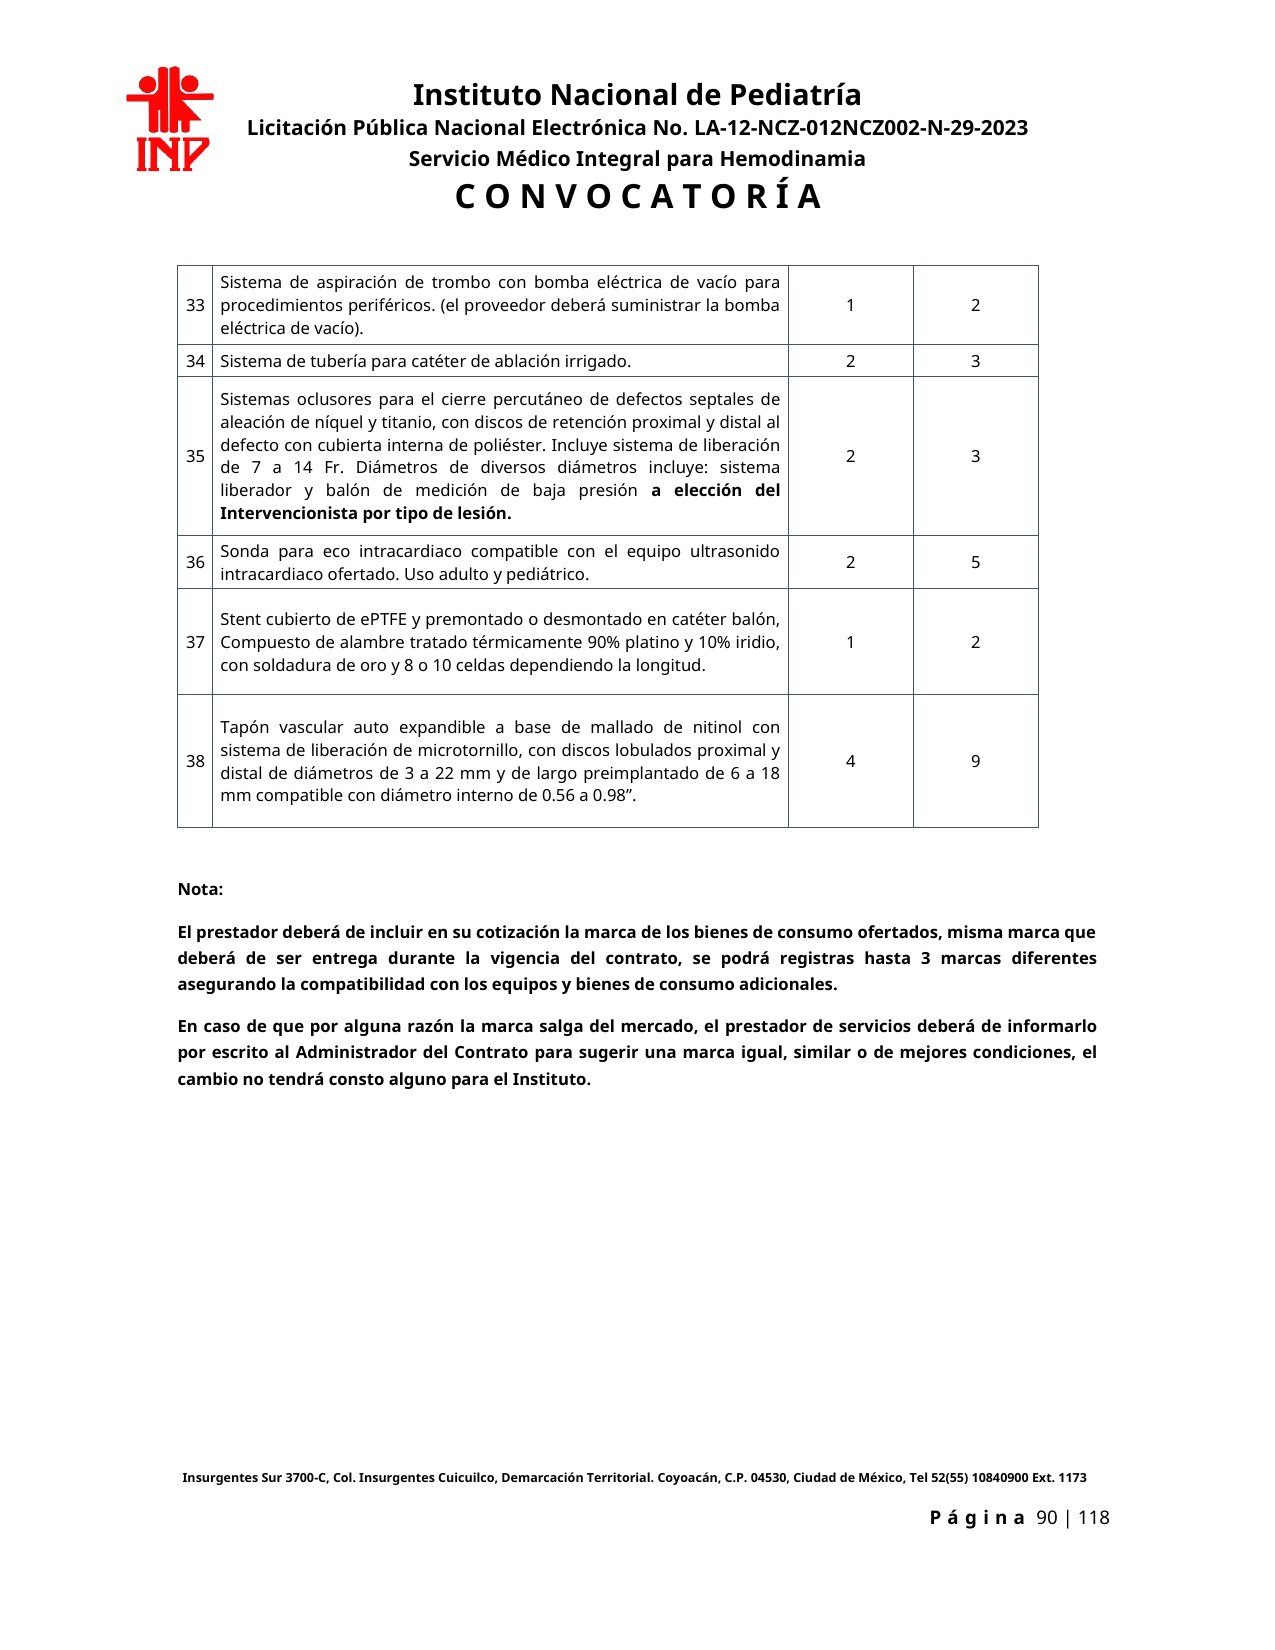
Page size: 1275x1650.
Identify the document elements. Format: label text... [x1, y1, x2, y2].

table_cell Sistema de tubería para catéter de ablación irrigado. [213, 345, 788, 376]
table_cell 38 [178, 695, 212, 827]
table_cell 4 [789, 695, 913, 827]
table_cell 2 [789, 536, 913, 588]
table_cell Sistemas oclusores para el cierre percutáneo de defectos septales de aleación de níquel y titanio, con discos de retención proximal y distal al defecto con cubierta interna de poliéster. Incluye sistema de liberación de 7 a 14 Fr. Diámetros de diversos diámetros incluye: sistema liberador y balón de medición de baja presión a elección del Intervencionista por tipo de lesión. [213, 377, 788, 535]
table_cell 35 [178, 377, 212, 535]
picture [115, 56, 225, 180]
table_cell Sistema de aspiración de trombo con bomba eléctrica de vacío para procedimientos periféricos. (el proveedor deberá suministrar la bomba eléctrica de vacío). [213, 266, 788, 344]
table_cell 37 [178, 589, 212, 694]
table_cell 2 [789, 345, 913, 376]
table_cell 1 [789, 589, 913, 694]
text El prestador deberá de incluir en su cotización la marca de los bienes de consumo ofertados, misma marca que deberá de ser entrega durante la vigencia del contrato, se podrá registras hasta 3 marcas diferentes asegurando la compatibilidad con los equipos y bienes de consumo adicionales. [177, 920, 1098, 995]
text Nota: [177, 877, 1098, 900]
table_cell Sonda para eco intracardiaco compatible con el equipo ultrasonido intracardiaco ofertado. Uso adulto y pediátrico. [213, 536, 788, 588]
table_cell 2 [914, 266, 1038, 344]
table_cell 33 [178, 266, 212, 344]
table_cell 34 [178, 345, 212, 376]
table_cell 1 [789, 266, 913, 344]
table_cell 5 [914, 536, 1038, 588]
table_cell Tapón vascular auto expandible a base de mallado de nitinol con sistema de liberación de microtornillo, con discos lobulados proximal y distal de diámetros de 3 a 22 mm y de largo preimplantado de 6 a 18 mm compatible con diámetro interno de 0.56 a 0.98”. [213, 695, 788, 827]
table_cell Stent cubierto de ePTFE y premontado o desmontado en catéter balón, Compuesto de alambre tratado térmicamente 90% platino y 10% iridio, con soldadura de oro y 8 o 10 celdas dependiendo la longitud. [213, 589, 788, 694]
table_cell 3 [914, 377, 1038, 535]
table_cell 9 [914, 695, 1038, 827]
table_cell 3 [914, 345, 1038, 376]
table_cell 2 [789, 377, 913, 535]
table_cell 36 [178, 536, 212, 588]
text En caso de que por alguna razón la marca salga del mercado, el prestador de servicios deberá de informarlo por escrito al Administrador del Contrato para sugerir una marca igual, similar o de mejores condiciones, el cambio no tendrá consto alguno para el Instituto. [177, 1015, 1098, 1090]
table_cell 2 [914, 589, 1038, 694]
